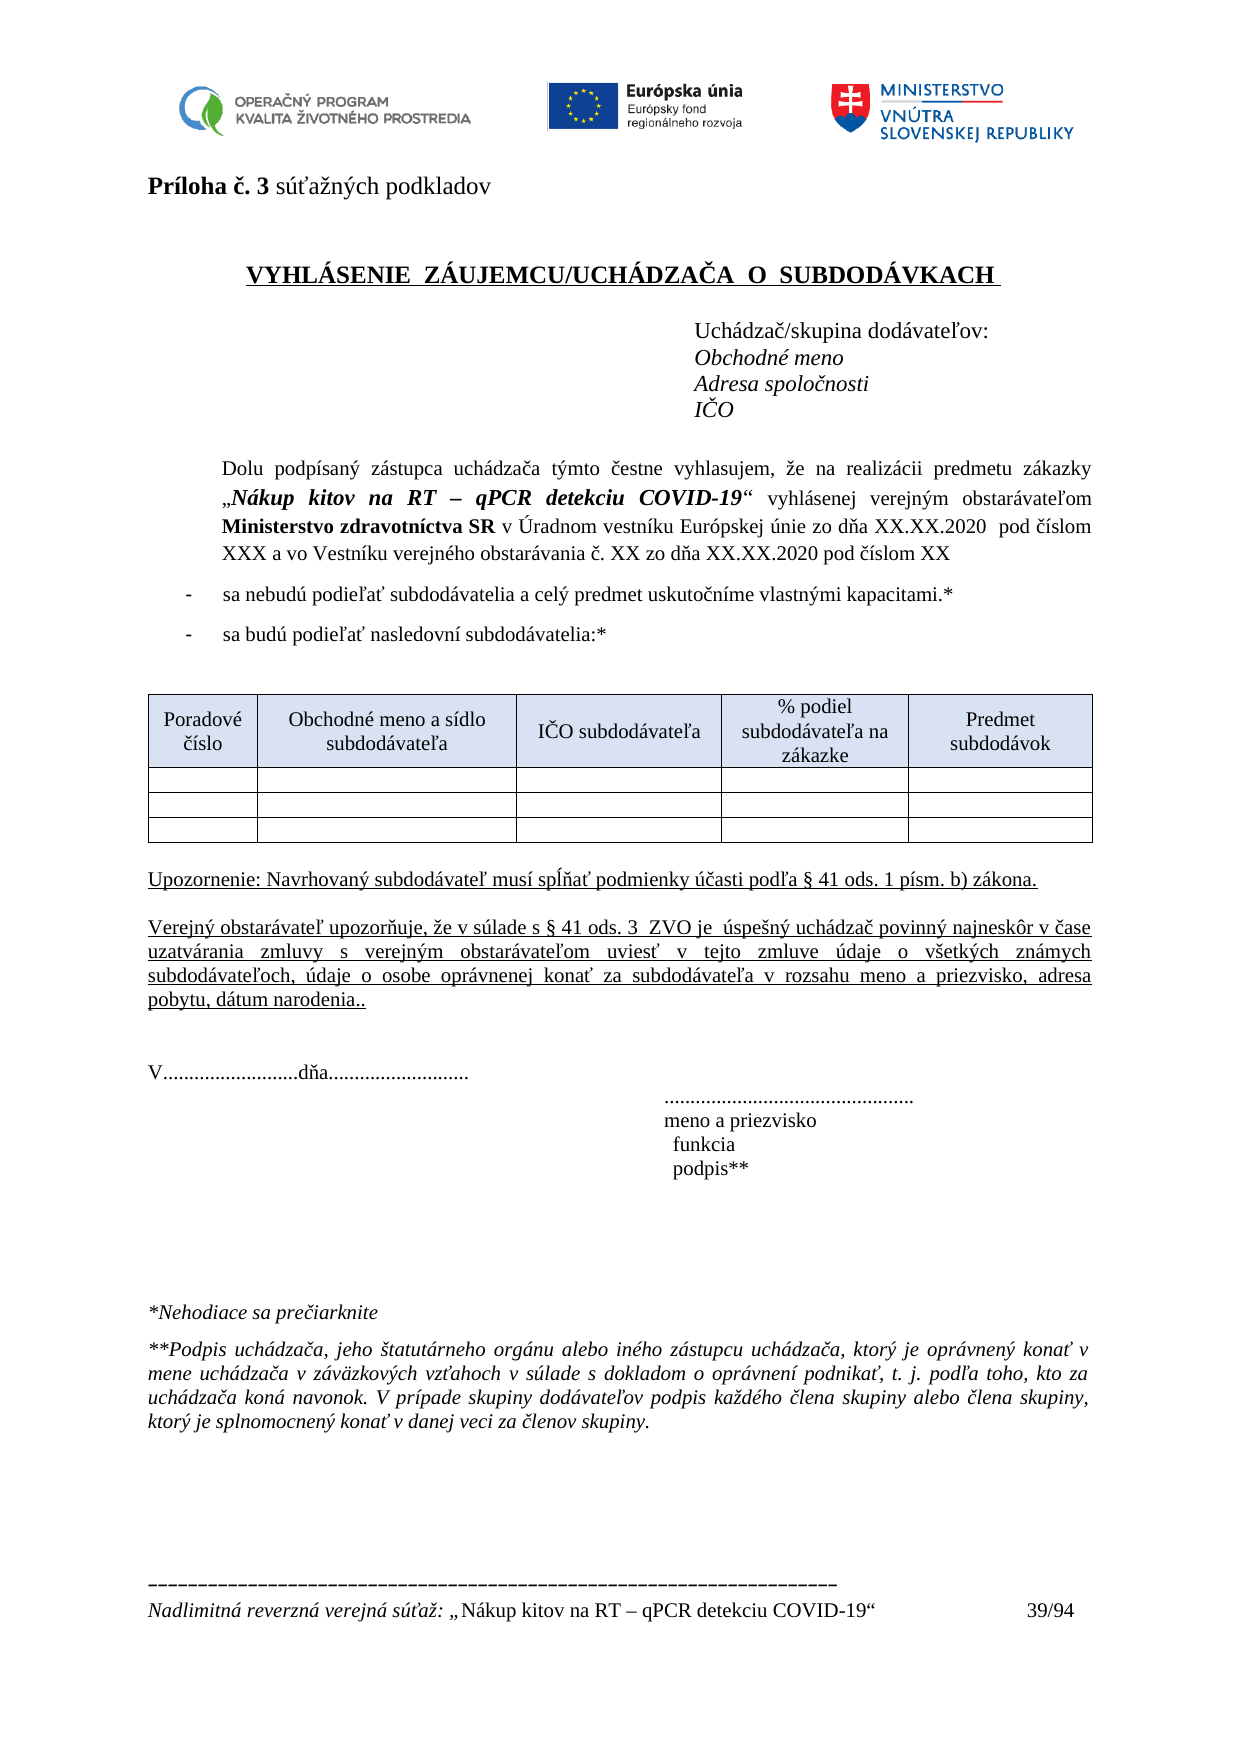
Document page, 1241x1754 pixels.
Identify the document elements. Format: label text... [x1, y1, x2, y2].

table_cell [722, 793, 908, 817]
table_cell [258, 768, 516, 792]
table_cell [909, 768, 1092, 792]
text Verejný obstarávateľ upozorňuje, že v súlade s § 41 ods. 3 ZVO je úspešný uchádzač povinný najneskôr v čase uzatvárania zmluvy s verejným obstarávateľom uviesť v tejto zmluve údaje o všetkých známych subdodávateľoch, údaje o osobe oprávnenej konať za subdodávateľa v rozsahu meno a priezvisko, adresa pobytu, dátum narodenia.. [148, 961, 1092, 984]
text Verejný obstarávateľ upozorňuje, že v súlade s § 41 ods. 3 ZVO je úspešný uchádzač povinný najneskôr v čase uzatvárania zmluvy s verejným obstarávateľom uviesť v tejto zmluve údaje o všetkých známych subdodávateľoch, údaje o osobe oprávnenej konať za subdodávateľa v rozsahu meno a priezvisko, adresa pobytu, dátum narodenia.. [148, 985, 1092, 1011]
table_cell [149, 818, 257, 842]
text Adresa spoločnosti [148, 370, 1092, 397]
text Dolu podpísaný zástupca uchádzača týmto čestne vyhlasujem, že na realizácii predmetu zákazky „Nákup kitov na RT – qPCR detekciu COVID-19“ vyhlásenej verejným obstarávateľom Ministerstvo zdravotníctva SR v Úradnom vestníku Európskej únie zo dňa XX.XX.2020 pod číslom XXX a vo Vestníku verejného obstarávania č. XX zo dňa XX.XX.2020 pod číslom XX [222, 456, 1092, 565]
text Verejný obstarávateľ upozorňuje, že v súlade s § 41 ods. 3 ZVO je úspešný uchádzač povinný najneskôr v čase uzatvárania zmluvy s verejným obstarávateľom uviesť v tejto zmluve údaje o všetkých známych subdodávateľoch, údaje o osobe oprávnenej konať za subdodávateľa v rozsahu meno a priezvisko, adresa pobytu, dátum narodenia.. [148, 915, 1092, 936]
table_header Predmet subdodávok [909, 695, 1092, 767]
text funkcia podpis** [673, 1132, 1092, 1180]
text Príloha č. 3 súťažných podkladov [148, 171, 1092, 200]
text Uchádzač/skupina dodávateľov: [148, 317, 1092, 344]
table_cell [517, 768, 721, 792]
table_cell [722, 818, 908, 842]
table_cell [909, 793, 1092, 817]
table_cell [258, 793, 516, 817]
text **Podpis uchádzača, jeho štatutárneho orgánu alebo iného zástupcu uchádzača, ktorý je oprávnený konať v mene uchádzača v záväzkových vzťahoch v súlade s dokladom o oprávnení podnikať, t. j. podľa toho, kto za uchádzača koná navonok. V prípade skupiny dodávateľov podpis každého člena skupiny alebo člena skupiny, ktorý je splnomocnený konať v danej veci za členov skupiny. [148, 1337, 1092, 1433]
table_header Poradové číslo [149, 695, 257, 767]
table_header % podiel subdodávateľa na zákazke [722, 695, 908, 767]
text VYHLÁSENIE záujemcU/uchádzača O SUBDODÁVKACH [148, 260, 1092, 289]
table_header IČO subdodávateľa [517, 695, 721, 767]
table_cell [722, 768, 908, 792]
list sa budú podieľať nasledovní subdodávatelia:* [185, 622, 1092, 646]
table_header Obchodné meno a sídlo subdodávateľa [258, 695, 516, 767]
text Verejný obstarávateľ upozorňuje, že v súlade s § 41 ods. 3 ZVO je úspešný uchádzač povinný najneskôr v čase uzatvárania zmluvy s verejným obstarávateľom uviesť v tejto zmluve údaje o všetkých známych subdodávateľoch, údaje o osobe oprávnenej konať za subdodávateľa v rozsahu meno a priezvisko, adresa pobytu, dátum narodenia.. [148, 937, 1092, 960]
table_cell [258, 818, 516, 842]
table_cell [149, 793, 257, 817]
text *Nehodiace sa prečiarknite [148, 1300, 1092, 1324]
table_cell [909, 818, 1092, 842]
table_cell [517, 793, 721, 817]
text Obchodné meno [148, 344, 1092, 370]
list sa nebudú podieľať subdodávatelia a celý predmet uskutočníme vlastnými kapacitami.* [185, 581, 1092, 606]
picture [147, 59, 1093, 171]
text V..........................dňa........................... ................................................ [148, 1059, 1092, 1108]
table_cell [149, 768, 257, 792]
text IČO [148, 397, 1092, 423]
text meno a priezvisko [148, 1108, 1092, 1132]
text Upozornenie: Navrhovaný subdodávateľ musí spĺňať podmienky účasti podľa § 41 ods. 1 písm. b) zákona. [148, 867, 1092, 891]
table_cell [517, 818, 721, 842]
